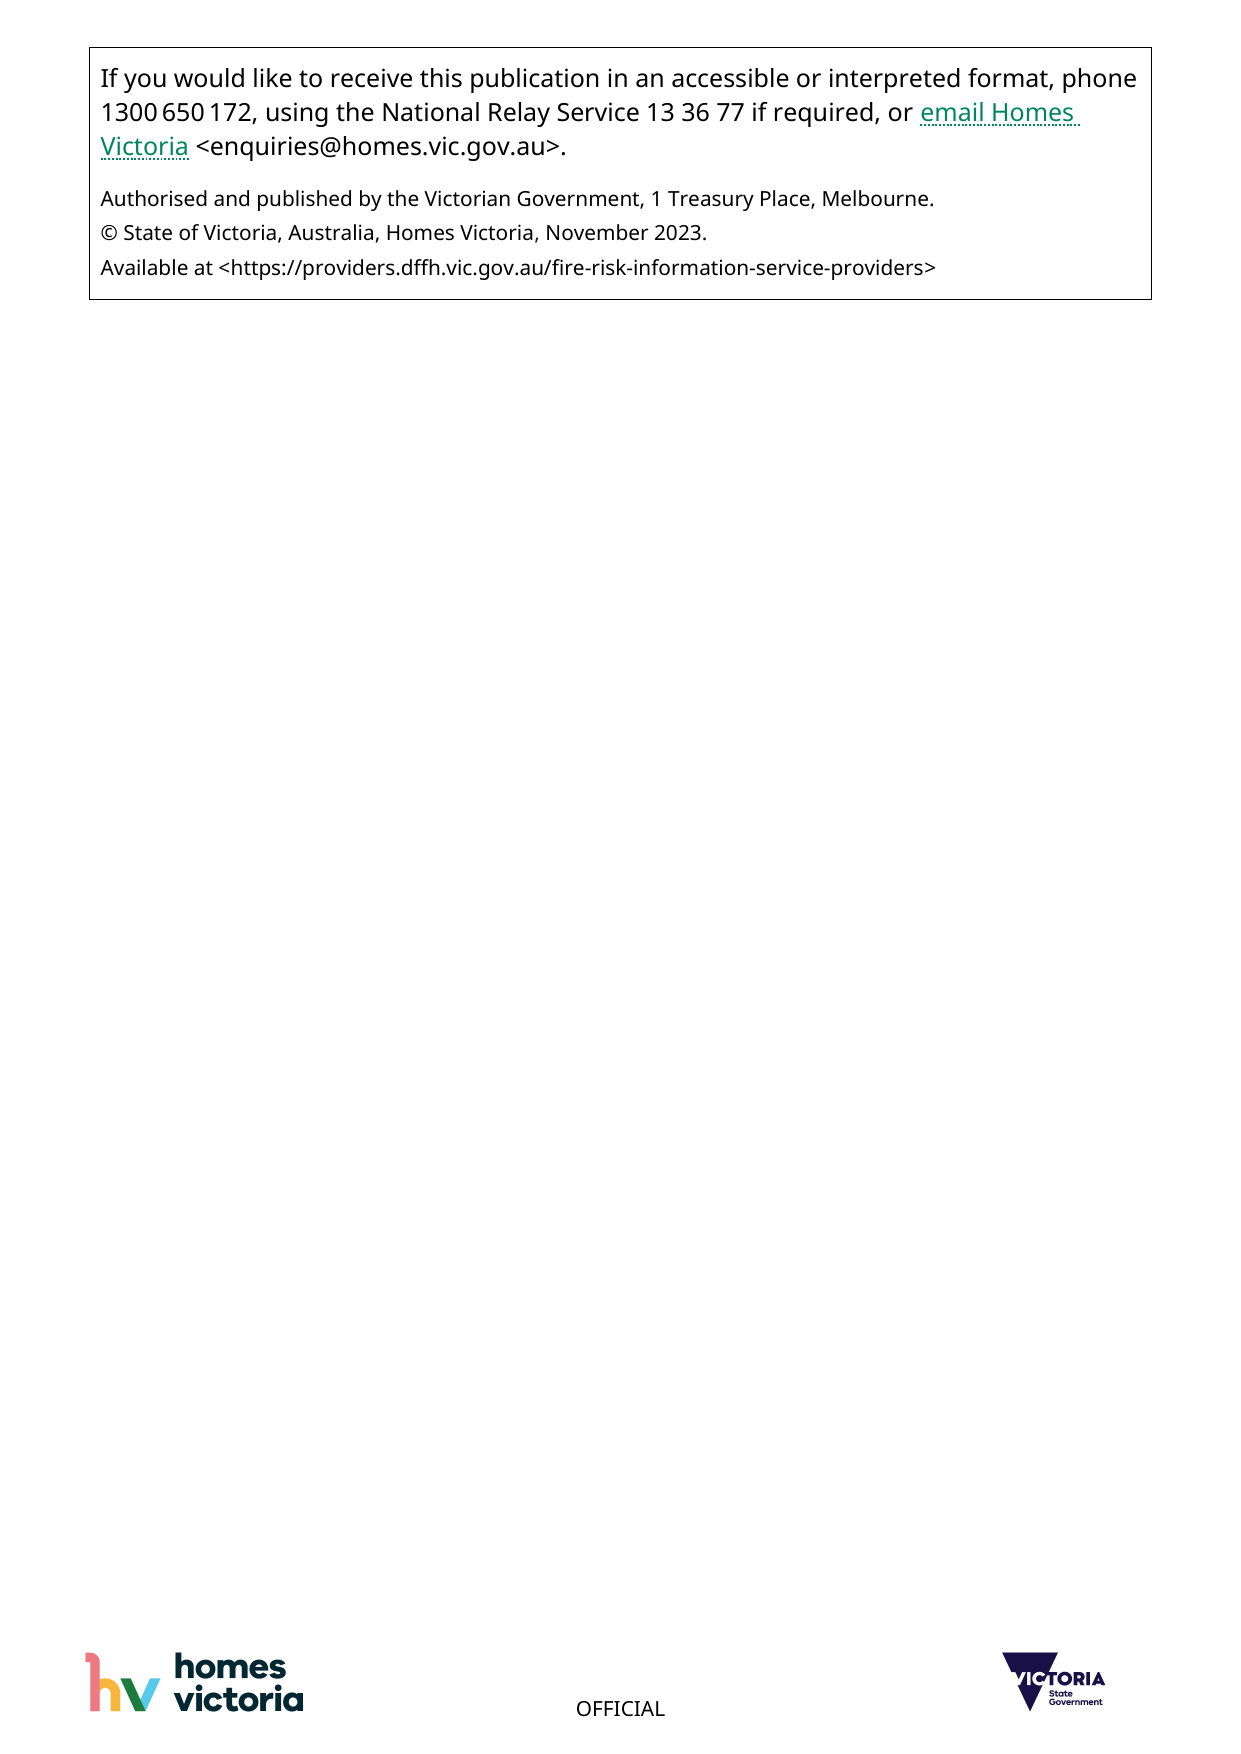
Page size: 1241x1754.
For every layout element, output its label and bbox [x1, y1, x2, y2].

picture [0, 1630, 1241, 1745]
table_header [90, 48, 1151, 299]
